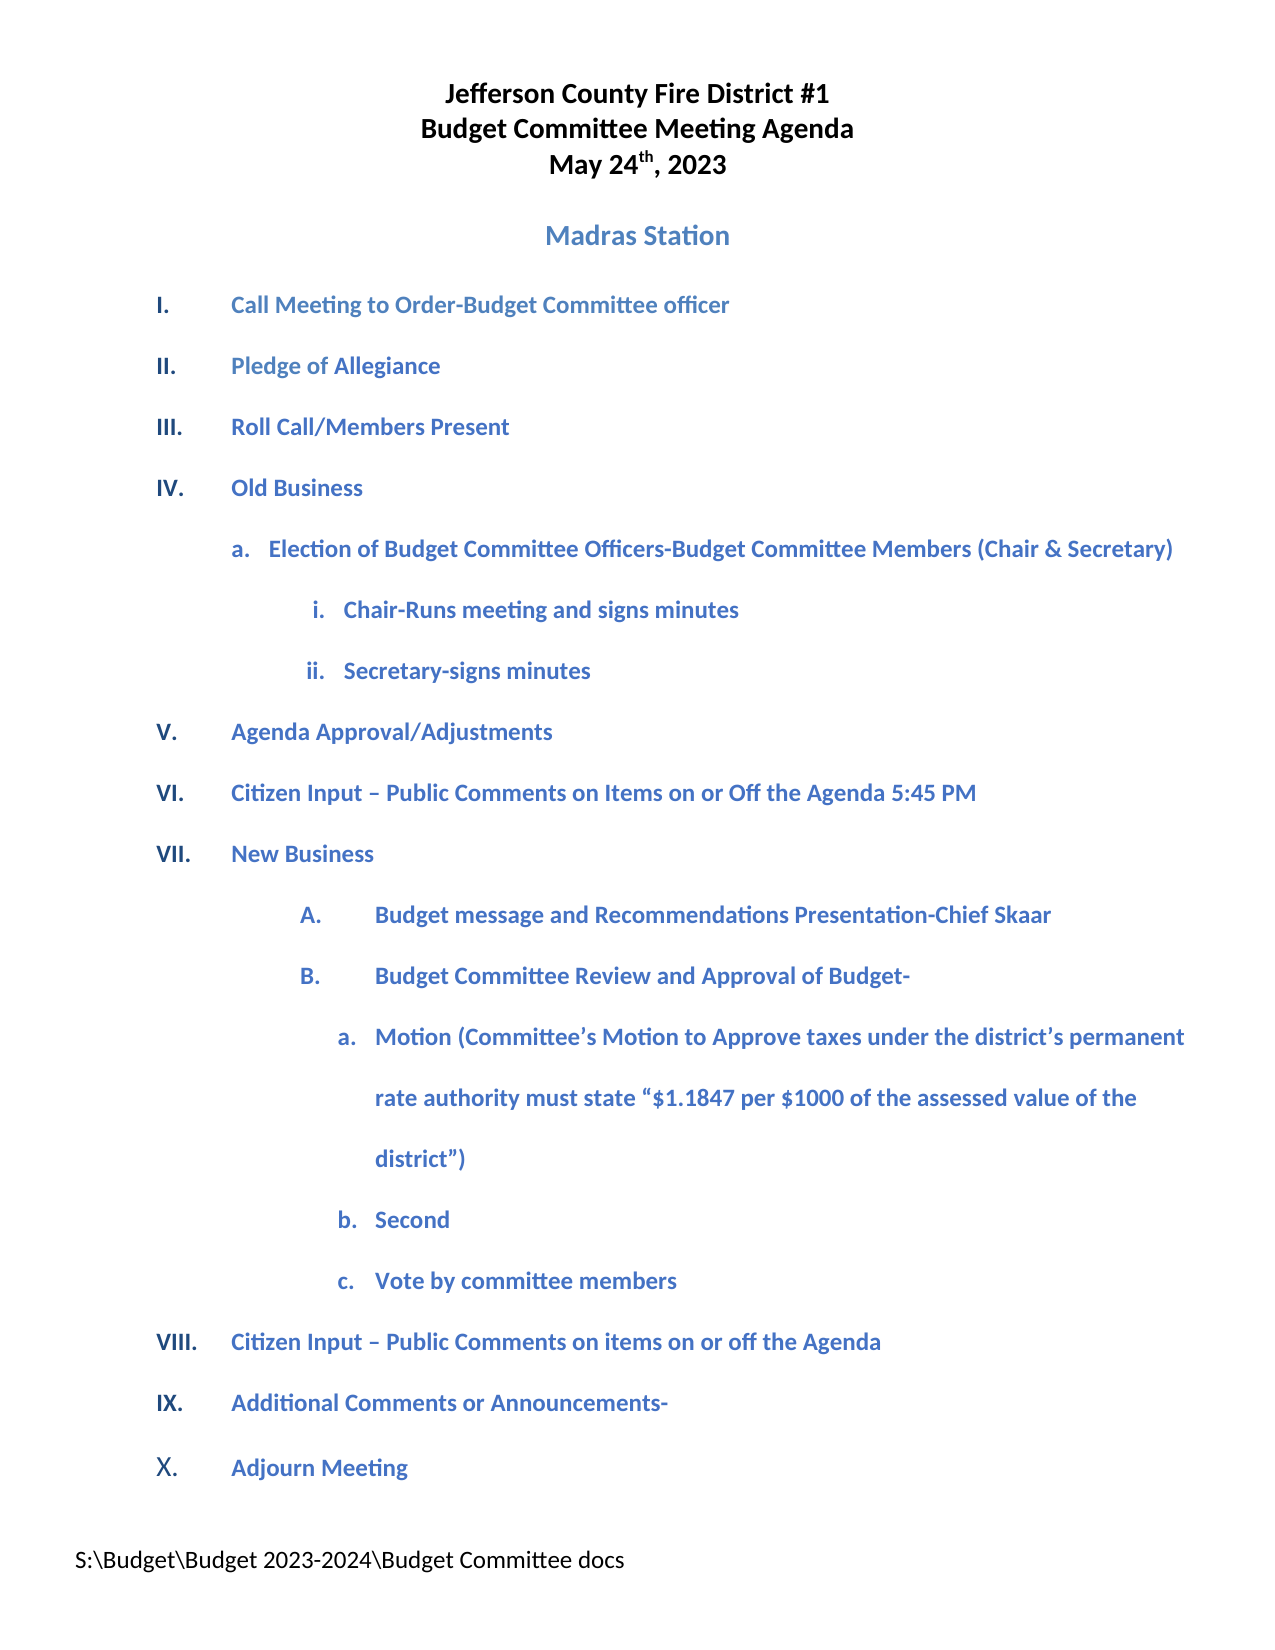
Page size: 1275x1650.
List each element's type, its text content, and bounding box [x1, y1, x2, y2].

list Old Business [156, 472, 1200, 502]
text Jefferson County Fire District #1 [75, 75, 1200, 111]
list Adjourn Meeting [156, 1448, 1200, 1484]
text Madras Station [75, 217, 1200, 253]
list Roll Call/Members Present [156, 411, 1200, 441]
list Budget Committee Review and Approval of Budget- [300, 960, 1200, 991]
list Second [337, 1204, 1200, 1235]
list Secretary-signs minutes [325, 655, 1200, 686]
list Additional Comments or Announcements- [156, 1387, 1200, 1418]
list Citizen Input – Public Comments on Items on or Off the Agenda 5:45 PM [156, 777, 1200, 808]
list Budget message and Recommendations Presentation-Chief Skaar [300, 899, 1200, 930]
list Motion (Committee’s Motion to Approve taxes under the district’s permanent rate authority must state “$1.1847 per $1000 of the assessed value of the district”) [337, 1021, 1200, 1174]
text May 24th, 2023 [75, 146, 1200, 182]
text Budget Committee Meeting Agenda [75, 111, 1200, 146]
list Call Meeting to Order-Budget Committee officer [156, 289, 1200, 319]
list New Business [156, 838, 1200, 869]
list Chair-Runs meeting and signs minutes [325, 594, 1200, 624]
list Agenda Approval/Adjustments [156, 716, 1200, 747]
list Pledge of Allegiance [156, 350, 1200, 380]
list Citizen Input – Public Comments on items on or off the Agenda [156, 1326, 1200, 1357]
list Election of Budget Committee Officers-Budget Committee Members (Chair & Secretary) [231, 533, 1200, 563]
list Vote by committee members [337, 1265, 1200, 1296]
